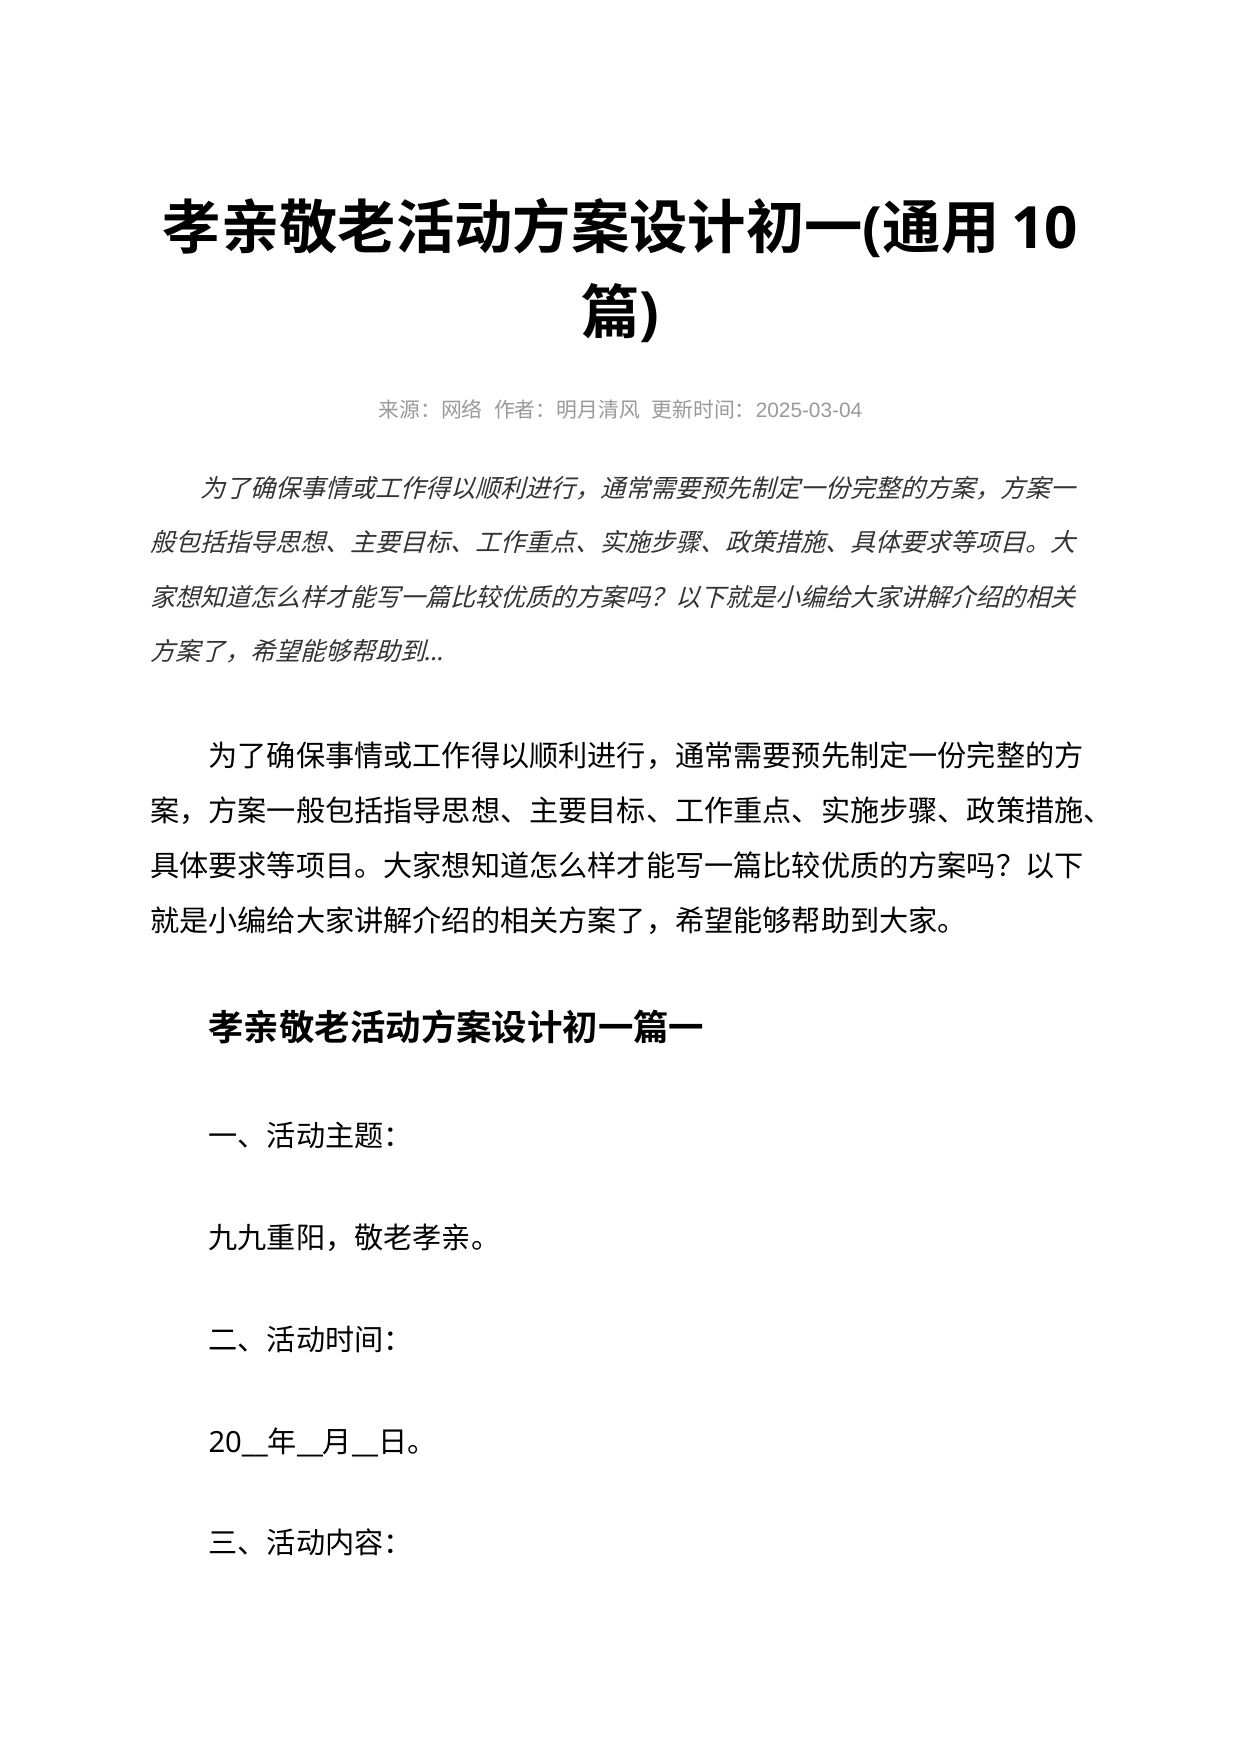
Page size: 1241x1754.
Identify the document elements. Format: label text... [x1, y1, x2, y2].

text 二、活动时间： [150, 1316, 1090, 1359]
text 20__年__月__日。 [150, 1418, 1090, 1461]
text 为了确保事情或工作得以顺利进行，通常需要预先制定一份完整的方案，方案一般包括指导思想、主要目标、工作重点、实施步骤、政策措施、具体要求等项目。大家想知道怎么样才能写一篇比较优质的方案吗？以下就是小编给大家讲解介绍的相关方案了，希望能够帮助到大家。 [150, 733, 1090, 940]
text 来源：网络 作者：明月清风 更新时间：2025-03-04 [150, 398, 1090, 422]
subtitle 孝亲敬老活动方案设计初一(通用10篇) [150, 181, 1090, 351]
text 孝亲敬老活动方案设计初一篇一 [150, 999, 1090, 1051]
text 三、活动内容： [150, 1520, 1090, 1562]
text 为了确保事情或工作得以顺利进行，通常需要预先制定一份完整的方案，方案一般包括指导思想、主要目标、工作重点、实施步骤、政策措施、具体要求等项目。大家想知道怎么样才能写一篇比较优质的方案吗？以下就是小编给大家讲解介绍的相关方案了，希望能够帮助到... [150, 468, 1090, 668]
text 一、活动主题： [150, 1113, 1090, 1155]
text 九九重阳，敬老孝亲。 [150, 1214, 1090, 1257]
